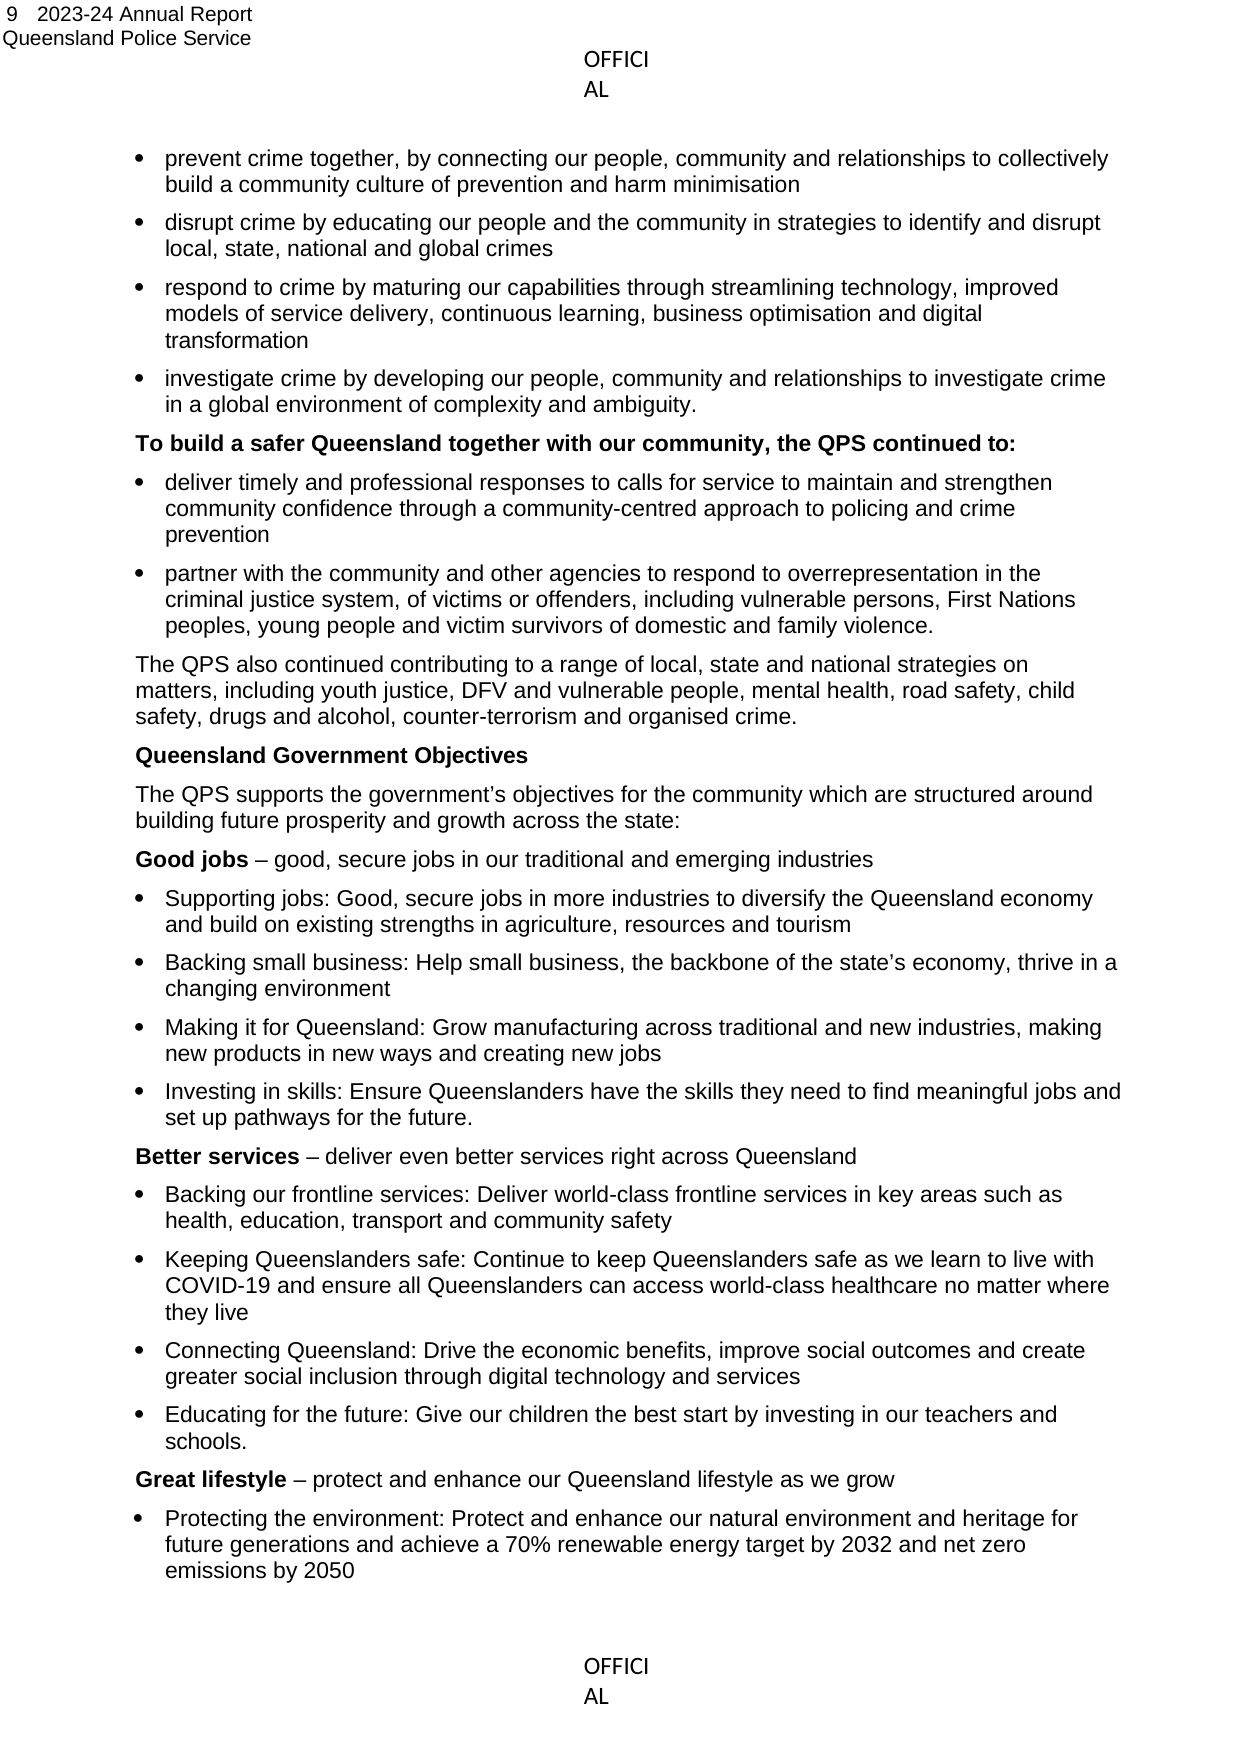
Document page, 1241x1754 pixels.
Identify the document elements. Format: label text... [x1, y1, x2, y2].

list Connecting Queensland: Drive the economic benefits, improve social outcomes and create greater social inclusion through digital technology and services [135, 1338, 1086, 1389]
text The QPS supports the government’s objectives for the community which are structured around building future prosperity and growth across the state: [135, 781, 1120, 834]
list Investing in skills: Ensure Queenslanders have the skills they need to find meaningful jobs and set up pathways for the future. [135, 1079, 1122, 1130]
list deliver timely and professional responses to calls for service to maintain and strengthen community confidence through a community-centred approach to policing and crime prevention [135, 469, 1053, 548]
list respond to crime by maturing our capabilities through streamlining technology, improved models of service delivery, continuous learning, business optimisation and digital transformation [135, 274, 1059, 353]
list prevent crime together, by connecting our people, community and relationships to collectively build a community culture of prevention and harm minimisation [135, 145, 1109, 197]
subtitle Queensland Government Objectives [135, 742, 1163, 769]
list disrupt crime by educating our people and the community in strategies to identify and disrupt local, state, national and global crimes [135, 210, 1101, 261]
text The QPS also continued contributing to a range of local, state and national strategies on matters, including youth justice, DFV and vulnerable people, mental health, road safety, child safety, drugs and alcohol, counter-terrorism and organised crime. [135, 651, 1117, 729]
subtitle To build a safer Queensland together with our community, the QPS continued to: [135, 430, 1163, 456]
text Good jobs – good, secure jobs in our traditional and emerging industries [135, 846, 1163, 873]
list Making it for Queensland: Grow manufacturing across traditional and new industries, making new products in new ways and creating new jobs [135, 1014, 1103, 1066]
list Protecting the environment: Protect and enhance our natural environment and heritage for future generations and achieve a 70% renewable energy target by 2032 and net zero emissions by 2050 [134, 1506, 1078, 1583]
list Backing small business: Help small business, the backbone of the state’s economy, thrive in a changing environment [135, 950, 1118, 1001]
list partner with the community and other agencies to respond to overrepresentation in the criminal justice system, of victims or offenders, including vulnerable persons, First Nations peoples, young people and victim survivors of domestic and family violence. [135, 561, 1076, 638]
list Backing our frontline services: Deliver world-class frontline services in key areas such as health, education, transport and community safety [135, 1182, 1063, 1233]
text Better services – deliver even better services right across Queensland [135, 1143, 1163, 1169]
list Educating for the future: Give our children the best start by investing in our teachers and schools. [135, 1402, 1058, 1454]
list Keeping Queenslanders safe: Continue to keep Queenslanders safe as we learn to live with COVID-19 and ensure all Queenslanders can access world-class healthcare no matter where they live [135, 1246, 1111, 1325]
text Great lifestyle – protect and enhance our Queensland lifestyle as we grow [135, 1466, 1163, 1493]
list Supporting jobs: Good, secure jobs in more industries to diversify the Queensland economy and build on existing strengths in agriculture, resources and tourism [135, 886, 1094, 937]
list investigate crime by developing our people, community and relationships to investigate crime in a global environment of complexity and ambiguity. [135, 366, 1107, 417]
